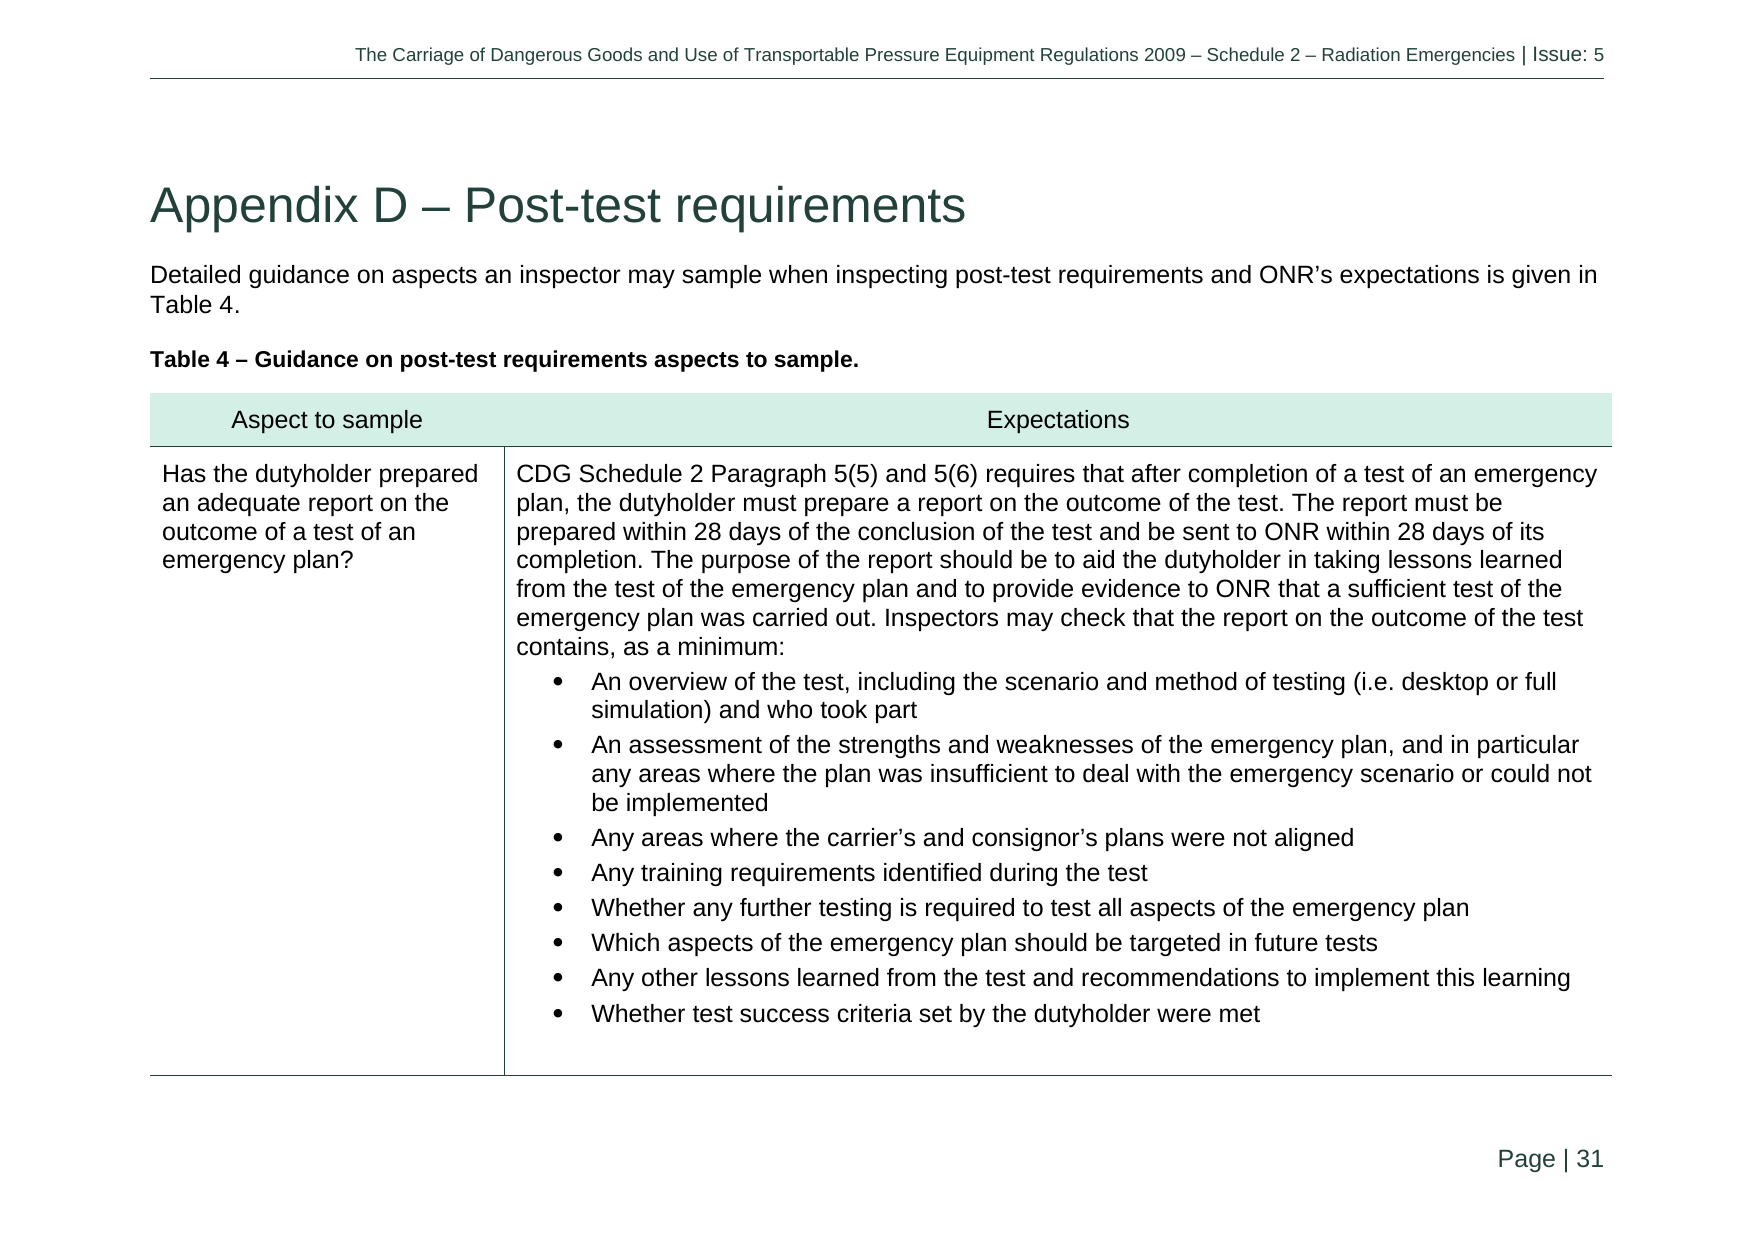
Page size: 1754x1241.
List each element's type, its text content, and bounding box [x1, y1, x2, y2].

text Detailed guidance on aspects an inspector may sample when inspecting post-test requirements and ONR’s expectations is given in Table 4. [150, 260, 1604, 319]
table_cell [150, 447, 504, 1074]
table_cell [505, 447, 1612, 1074]
text Table 4 – Guidance on post-test requirements aspects to sample. [150, 346, 1604, 372]
table_header Aspect to sample [150, 393, 504, 446]
table_header Expectations [504, 393, 1612, 446]
subtitle Appendix D – Post-test requirements [150, 175, 1604, 232]
